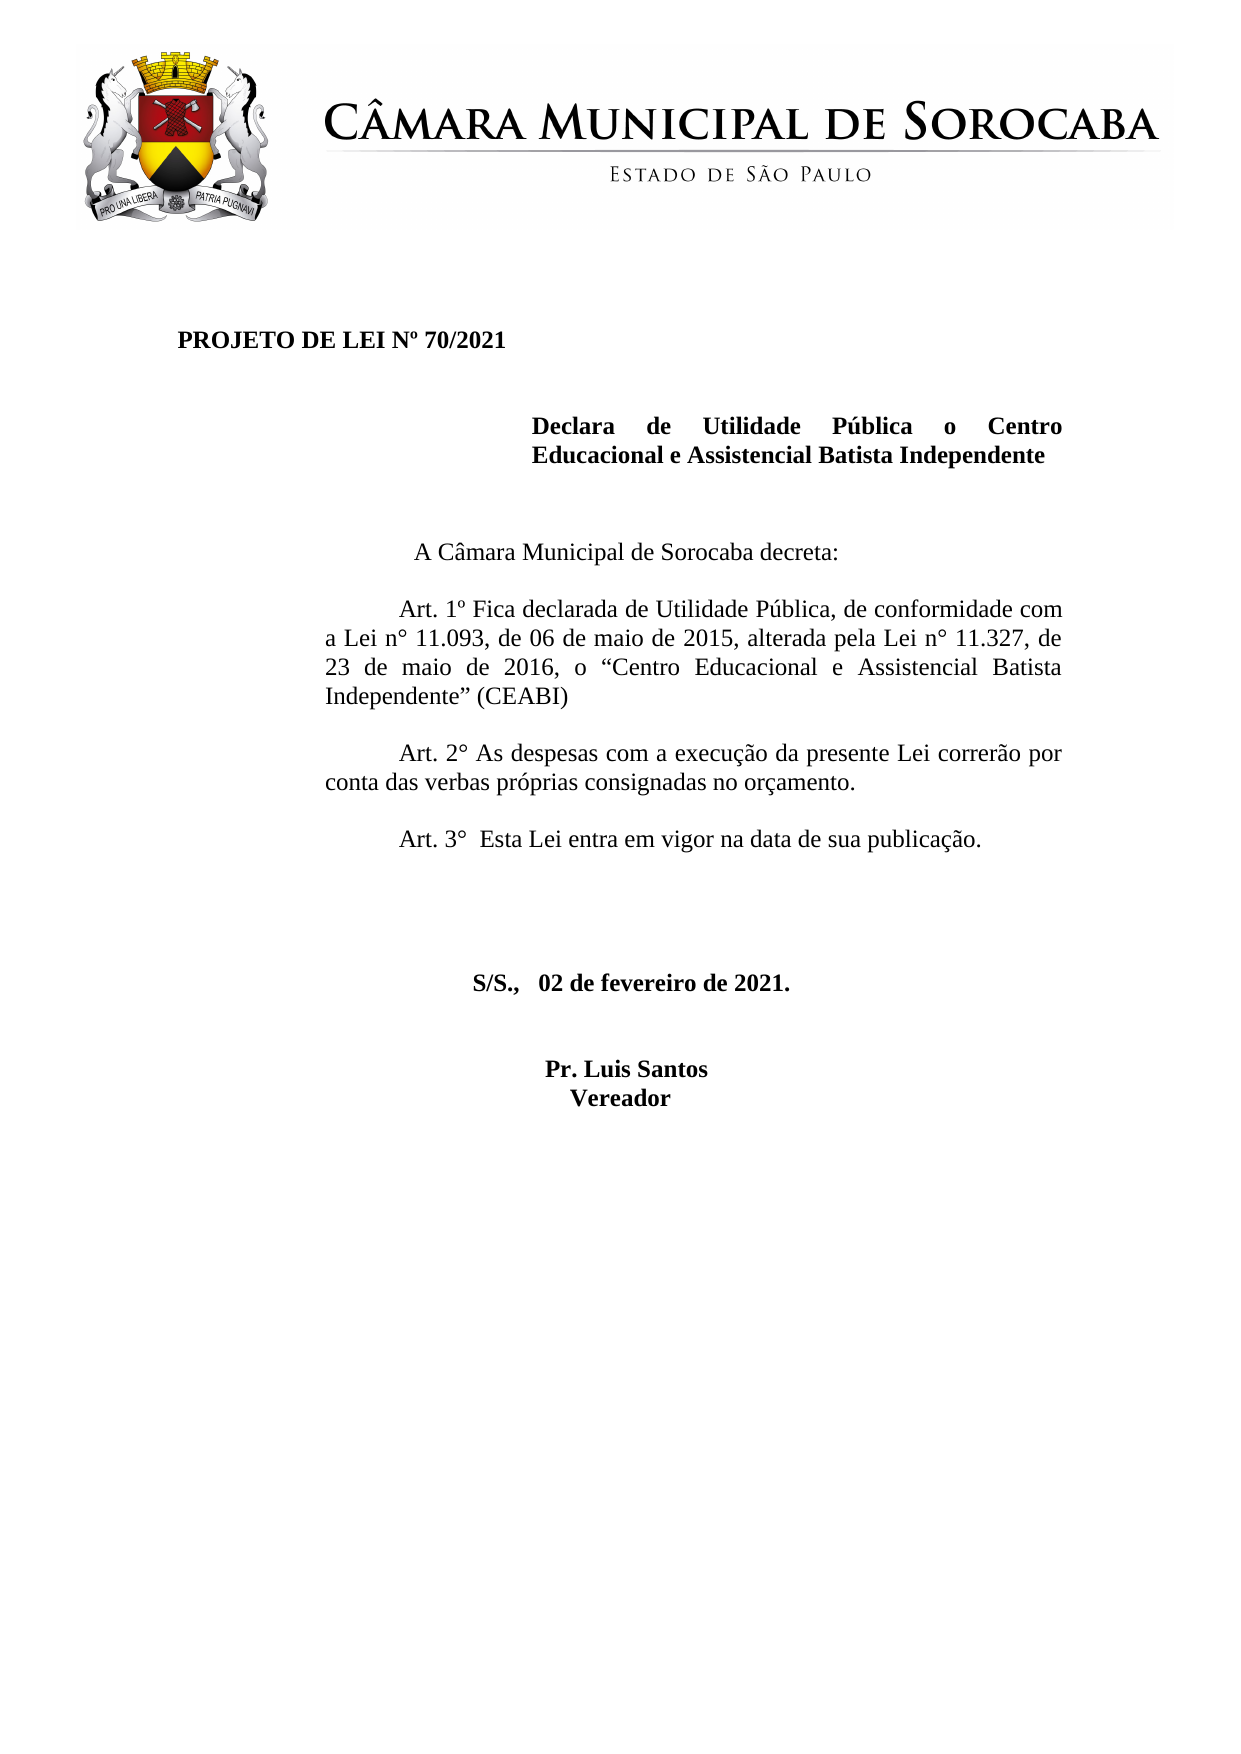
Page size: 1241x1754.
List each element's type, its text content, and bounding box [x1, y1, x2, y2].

text Art. 2° As despesas com a execução da presente Lei correrão por conta das verbas próprias consignadas no orçamento. [325, 738, 1063, 796]
text A Câmara Municipal de Sorocaba decreta: [177, 537, 1063, 566]
picture [76, 44, 1174, 230]
text Declara de Utilidade Pública o Centro Educacional e Assistencial Batista Independente [532, 411, 1063, 469]
text Art. 1º Fica declarada de Utilidade Pública, de conformidade com a Lei n° 11.093, de 06 de maio de 2015, alterada pela Lei n° 11.327, de 23 de maio de 2016, o “Centro Educacional e Assistencial Batista Independente” (CEABI) [325, 594, 1063, 709]
text S/S., 02 de fevereiro de 2021. [398, 968, 1063, 997]
text Pr. Luis Santos [177, 1054, 1063, 1083]
text Art. 3° Esta Lei entra em vigor na data de sua publicação. [325, 824, 1063, 853]
text PROJETO DE LEI Nº 70/2021 [177, 325, 1063, 354]
text Vereador [177, 1083, 1063, 1112]
